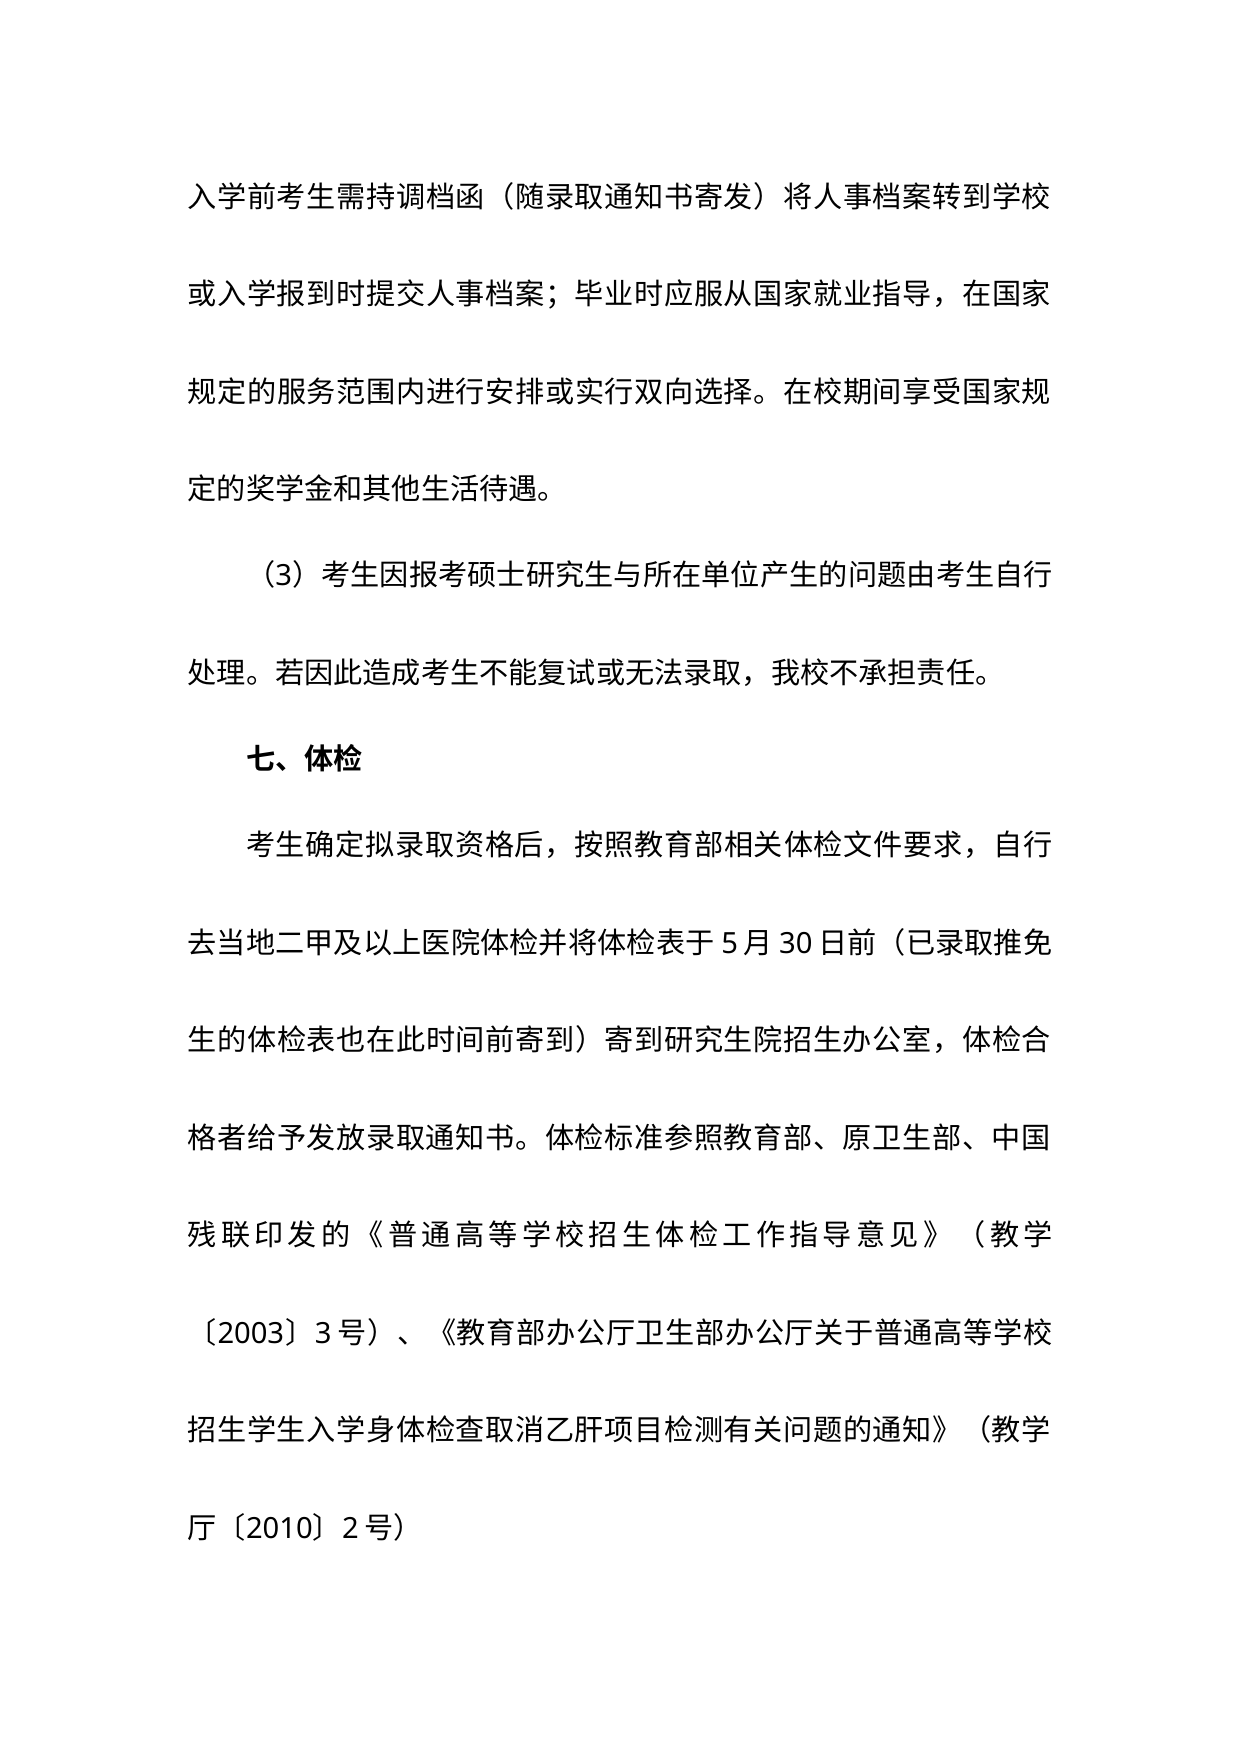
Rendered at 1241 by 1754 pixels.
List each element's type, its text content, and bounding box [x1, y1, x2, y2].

text （3）考生因报考硕士研究生与所在单位产生的问题由考生自行处理。若因此造成考生不能复试或无法录取，我校不承担责任。 [187, 541, 1053, 703]
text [187, 162, 1053, 519]
text 七、体检 [187, 724, 1053, 789]
text 考生确定拟录取资格后，按照教育部相关体检文件要求，自行去当地二甲及以上医院体检并将体检表于5月30日前（已录取推免生的体检表也在此时间前寄到）寄到研究生院招生办公室，体检合格者给予发放录取通知书。体检标准参照教育部、原卫生部、中国残联印发的《普通高等学校招生体检工作指导意见》（教学〔2003〕3号）、《教育部办公厅卫生部办公厅关于普通高等学校招生学生入学身体检查取消乙肝项目检测有关问题的通知》（教学厅〔2010〕2号） [187, 810, 1053, 1558]
